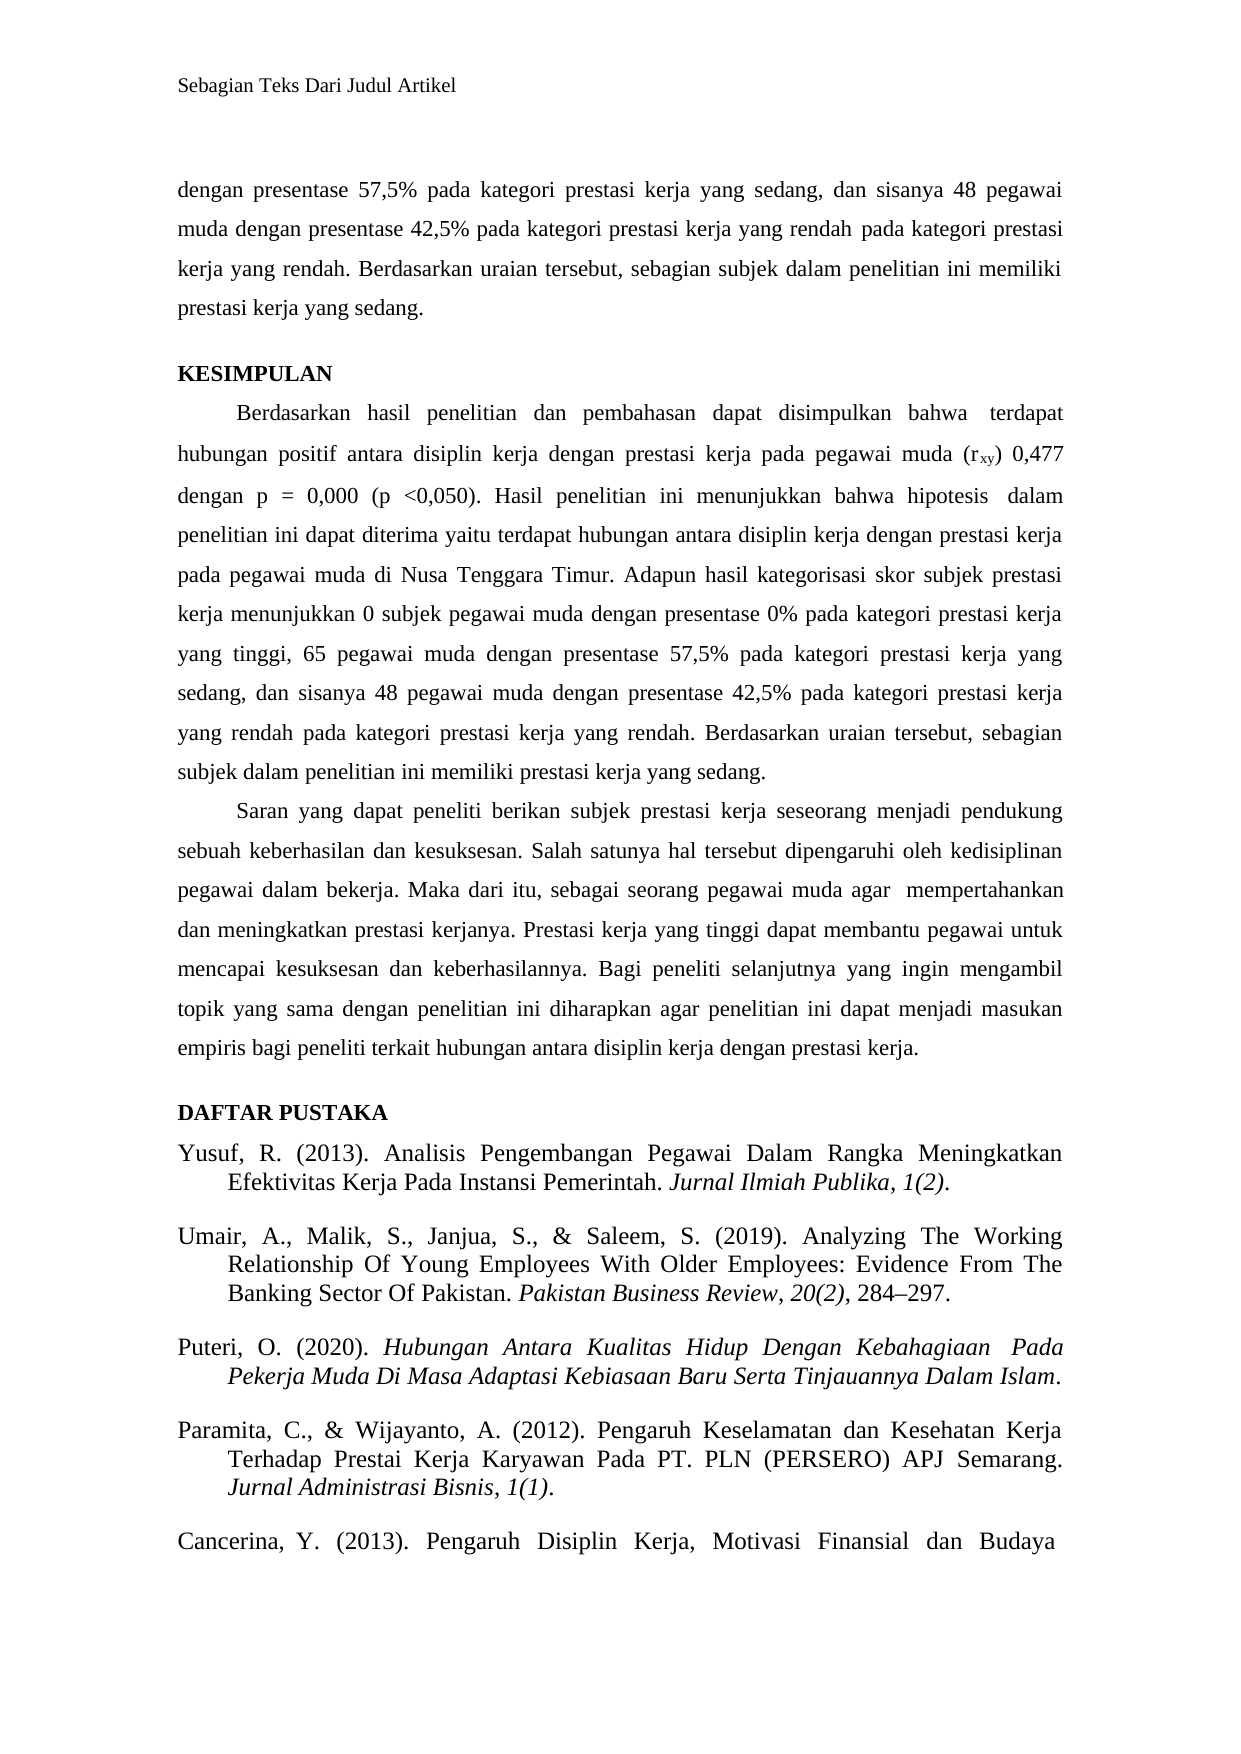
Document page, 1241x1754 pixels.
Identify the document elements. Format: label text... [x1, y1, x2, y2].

text Sebagian Teks Dari Judul Artikel [177, 73, 1076, 97]
text Puteri, O. (2020). Hubungan Antara Kualitas Hidup Dengan Kebahagiaan Pada Pekerja Muda Di Masa Adaptasi Kebiasaan Baru Serta Tinjauannya Dalam Islam. [177, 1332, 1064, 1390]
text Umair, A., Malik, S., Janjua, S., & Saleem, S. (2019). Analyzing The Working Relationship Of Young Employees With Older Employees: Evidence From The Banking Sector Of Pakistan. Pakistan Business Review, 20(2), 284–297. [177, 1221, 1063, 1307]
text Saran yang dapat peneliti berikan subjek prestasi kerja seseorang menjadi pendukung sebuah keberhasilan dan kesuksesan. Salah satunya hal tersebut dipengaruhi oleh kedisiplinan pegawai dalam bekerja. Maka dari itu, sebagai seorang pegawai muda agar mempertahankan dan meningkatkan prestasi kerjanya. Prestasi kerja yang tinggi dapat membantu pegawai untuk mencapai kesuksesan dan keberhasilannya. Bagi peneliti selanjutnya yang ingin mengambil topik yang sama dengan penelitian ini diharapkan agar penelitian ini dapat menjadi masukan empiris bagi peneliti terkait hubungan antara disiplin kerja dengan prestasi kerja. [177, 798, 1064, 1061]
text DAFTAR PUSTAKA [177, 1099, 1076, 1125]
text dengan presentase 57,5% pada kategori prestasi kerja yang sedang, dan sisanya 48 pegawai muda dengan presentase 42,5% pada kategori prestasi kerja yang rendah pada kategori prestasi kerja yang rendah. Berdasarkan uraian tersebut, sebagian subjek dalam penelitian ini memiliki prestasi kerja yang sedang. [177, 176, 1063, 320]
text Yusuf, R. (2013). Analisis Pengembangan Pegawai Dalam Rangka Meningkatkan Efektivitas Kerja Pada Instansi Pemerintah. Jurnal Ilmiah Publika, 1(2). [177, 1138, 1063, 1196]
text Berdasarkan hasil penelitian dan pembahasan dapat disimpulkan bahwa terdapat hubungan positif antara disiplin kerja dengan prestasi kerja pada pegawai muda (rxy) 0,477 dengan p = 0,000 (p <0,050). Hasil penelitian ini menunjukkan bahwa hipotesis dalam penelitian ini dapat diterima yaitu terdapat hubungan antara disiplin kerja dengan prestasi kerja pada pegawai muda di Nusa Tenggara Timur. Adapun hasil kategorisasi skor subjek prestasi kerja menunjukkan 0 subjek pegawai muda dengan presentase 0% pada kategori prestasi kerja yang tinggi, 65 pegawai muda dengan presentase 57,5% pada kategori prestasi kerja yang sedang, dan sisanya 48 pegawai muda dengan presentase 42,5% pada kategori prestasi kerja yang rendah pada kategori prestasi kerja yang rendah. Berdasarkan uraian tersebut, sebagian subjek dalam penelitian ini memiliki prestasi kerja yang sedang. [177, 399, 1064, 784]
text Cancerina, Y. (2013). Pengaruh Disiplin Kerja, Motivasi Finansial dan Budaya [177, 1526, 1076, 1555]
text Paramita, C., & Wijayanto, A. (2012). Pengaruh Keselamatan dan Kesehatan Kerja Terhadap Prestai Kerja Karyawan Pada PT. PLN (PERSERO) APJ Semarang. Jurnal Administrasi Bisnis, 1(1). [177, 1415, 1063, 1501]
subtitle KESIMPULAN [177, 360, 1076, 386]
